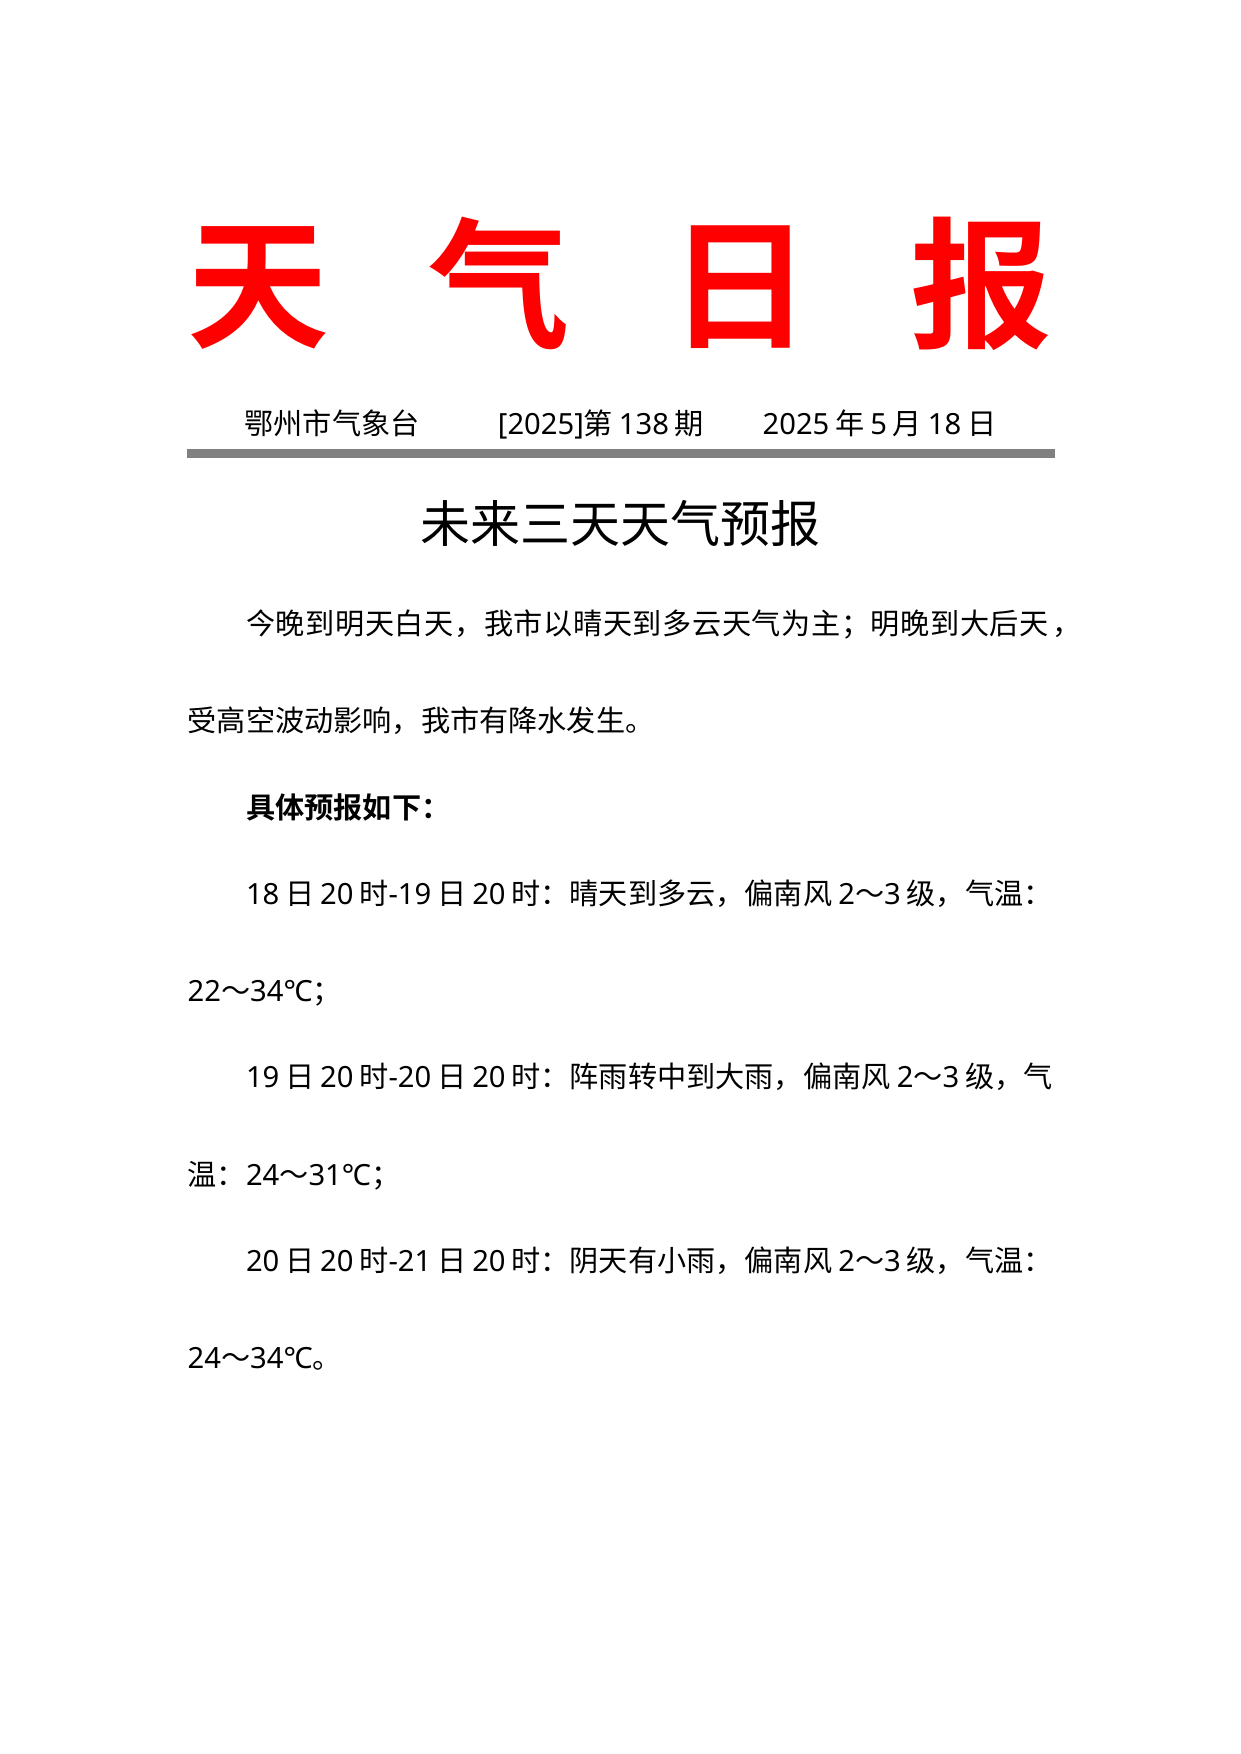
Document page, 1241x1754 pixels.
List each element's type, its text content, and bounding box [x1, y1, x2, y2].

text 19日20时-20日20时：阵雨转中到大雨，偏南风2～3级，气温：24～31℃； [187, 1043, 1053, 1205]
text 20日20时-21日20时：阴天有小雨，偏南风2～3级，气温：24～34℃。 [187, 1226, 1053, 1389]
text 鄂州市气象台 [2025]第138期 2025年5月18日 [187, 389, 1053, 454]
text 18日20时-19日20时：晴天到多云，偏南风2～3级，气温：22～34℃； [187, 859, 1053, 1021]
text 今晚到明天白天，我市以晴天到多云天气为主；明晚到大后天，受高空波动影响，我市有降水发生。 [187, 589, 1053, 752]
text 天气日报 [187, 162, 1053, 389]
text 未来三天天气预报 [187, 484, 1053, 557]
text 具体预报如下： [187, 773, 1053, 838]
